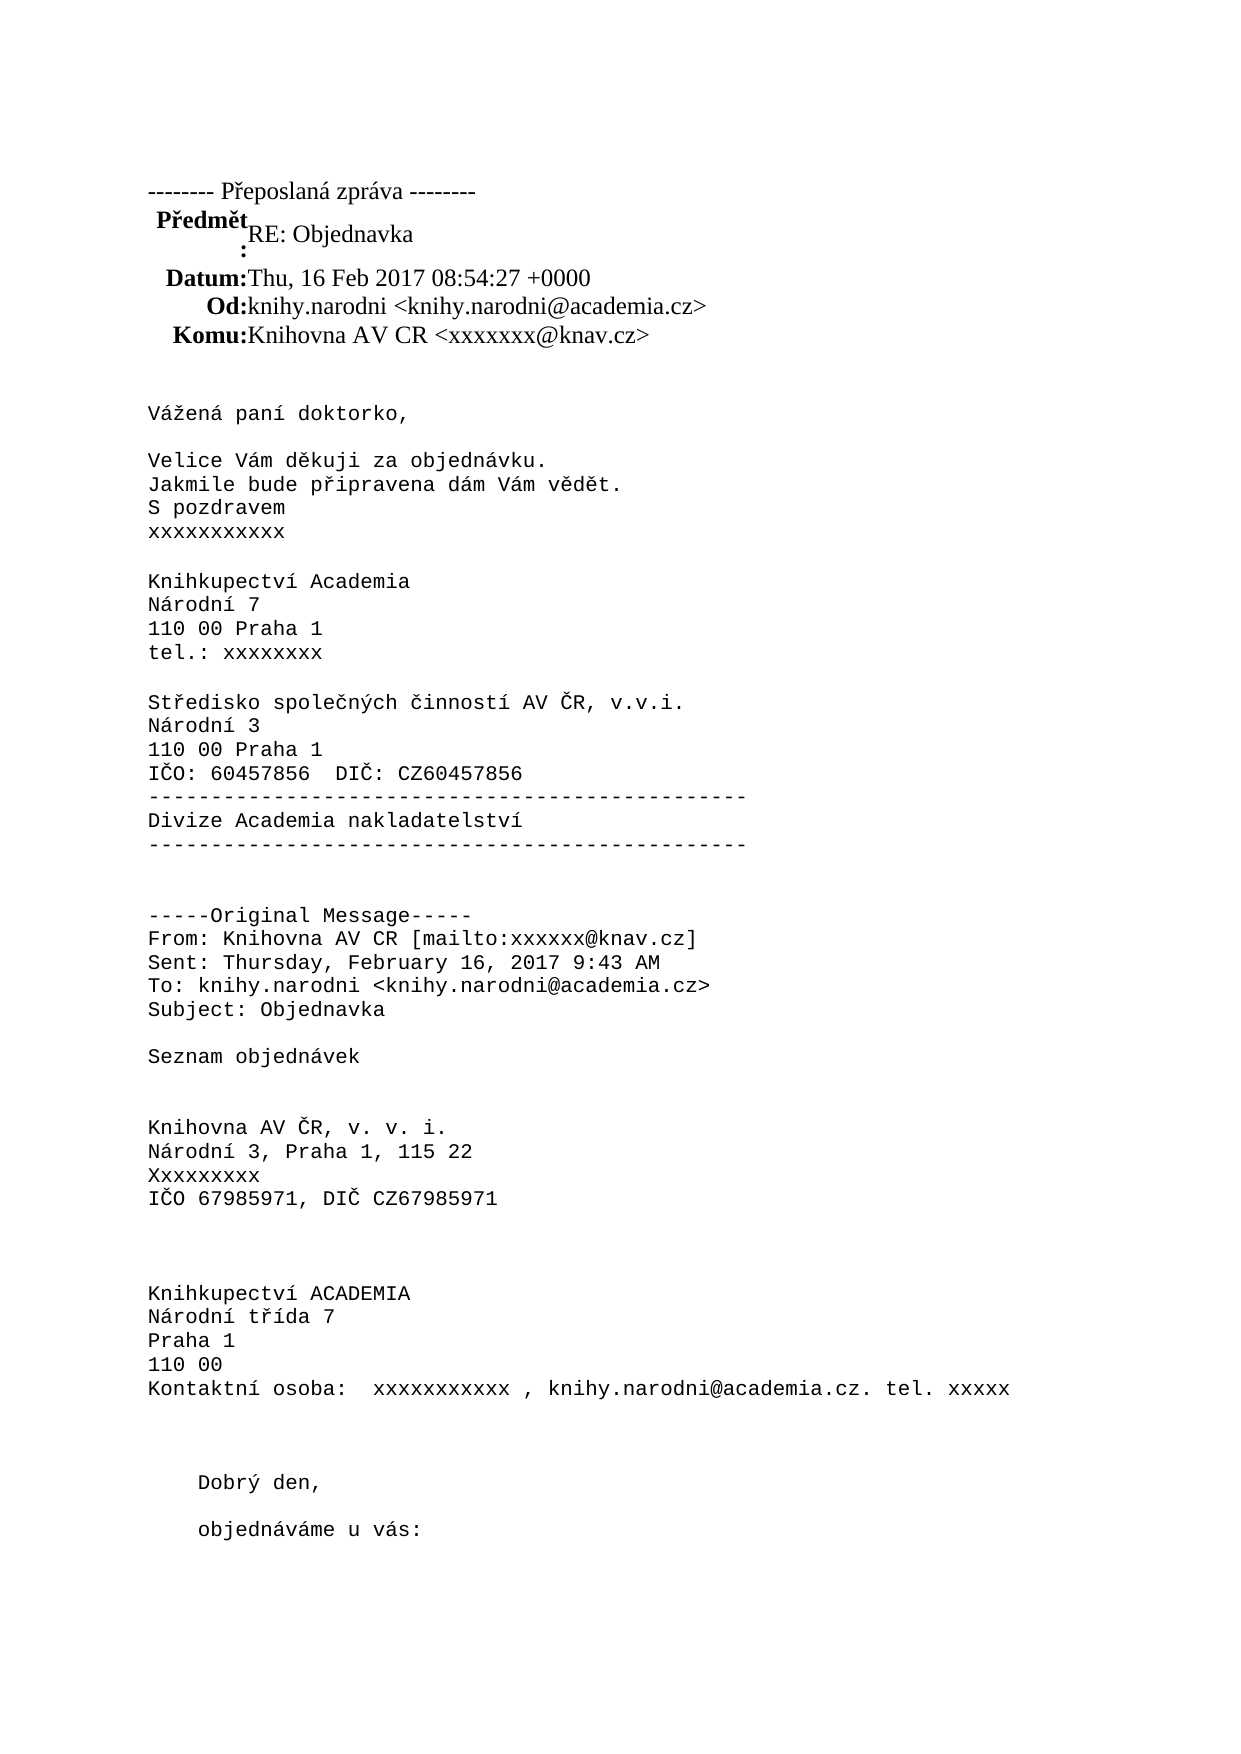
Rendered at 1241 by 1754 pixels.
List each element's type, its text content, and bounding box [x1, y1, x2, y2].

text To: knihy.narodni <knihy.narodni@academia.cz> [148, 976, 1093, 999]
text objednáváme u vás: [148, 1519, 1093, 1543]
table_cell Od: [148, 291, 247, 320]
text xxxxxxxxxxx [148, 521, 1093, 544]
text -----Original Message----- [148, 904, 1093, 928]
table_cell Knihovna AV CR <xxxxxxx@knav.cz> [248, 320, 707, 349]
text Praha 1 [148, 1330, 1093, 1354]
text IČO: 60457856 DIČ: CZ60457856 [148, 763, 1093, 786]
text Národní třída 7 [148, 1307, 1093, 1330]
text Středisko společných činností AV ČR, v.v.i. [148, 692, 1093, 715]
text -------- Přeposlaná zpráva -------- [148, 148, 1093, 205]
table_cell knihy.narodni <knihy.narodni@academia.cz> [248, 291, 707, 320]
text Národní 3, Praha 1, 115 22 [148, 1141, 1093, 1165]
table_header Předmět: [148, 205, 247, 263]
table_cell Thu, 16 Feb 2017 08:54:27 +0000 [248, 263, 707, 291]
table_cell Komu: [148, 320, 247, 349]
text IČO 67985971, DIČ CZ67985971 [148, 1188, 1093, 1212]
text From: Knihovna AV CR [mailto:xxxxxx@knav.cz] [148, 928, 1093, 952]
text Dobrý den, [148, 1472, 1093, 1496]
table_header RE: Objednavka [248, 205, 707, 263]
text Národní 3 [148, 715, 1093, 739]
text 110 00 Praha 1 [148, 739, 1093, 763]
text Národní 7 [148, 594, 1093, 618]
text Seznam objednávek [148, 1046, 1093, 1070]
text Knihkupectví ACADEMIA [148, 1283, 1093, 1307]
text S pozdravem [148, 497, 1093, 521]
text Sent: Thursday, February 16, 2017 9:43 AM [148, 952, 1093, 976]
text Subject: Objednavka [148, 999, 1093, 1023]
table_cell Datum: [148, 263, 247, 291]
text Vážená paní doktorko, [148, 403, 1093, 426]
text Divize Academia nakladatelství [148, 810, 1093, 834]
text 110 00 [148, 1354, 1093, 1377]
text Jakmile bude připravena dám Vám vědět. [148, 473, 1093, 497]
text Knihovna AV ČR, v. v. i. [148, 1117, 1093, 1141]
text ------------------------------------------------ [148, 786, 1093, 810]
text ------------------------------------------------ [148, 834, 1093, 857]
text Knihkupectví Academia [148, 571, 1093, 594]
text 110 00 Praha 1 [148, 618, 1093, 642]
text Velice Vám děkuji za objednávku. [148, 450, 1093, 473]
text tel.: xxxxxxxx [148, 642, 1093, 665]
text Kontaktní osoba: xxxxxxxxxxx , knihy.narodni@academia.cz. tel. xxxxx [148, 1377, 1093, 1401]
text Xxxxxxxxx [148, 1165, 1093, 1188]
